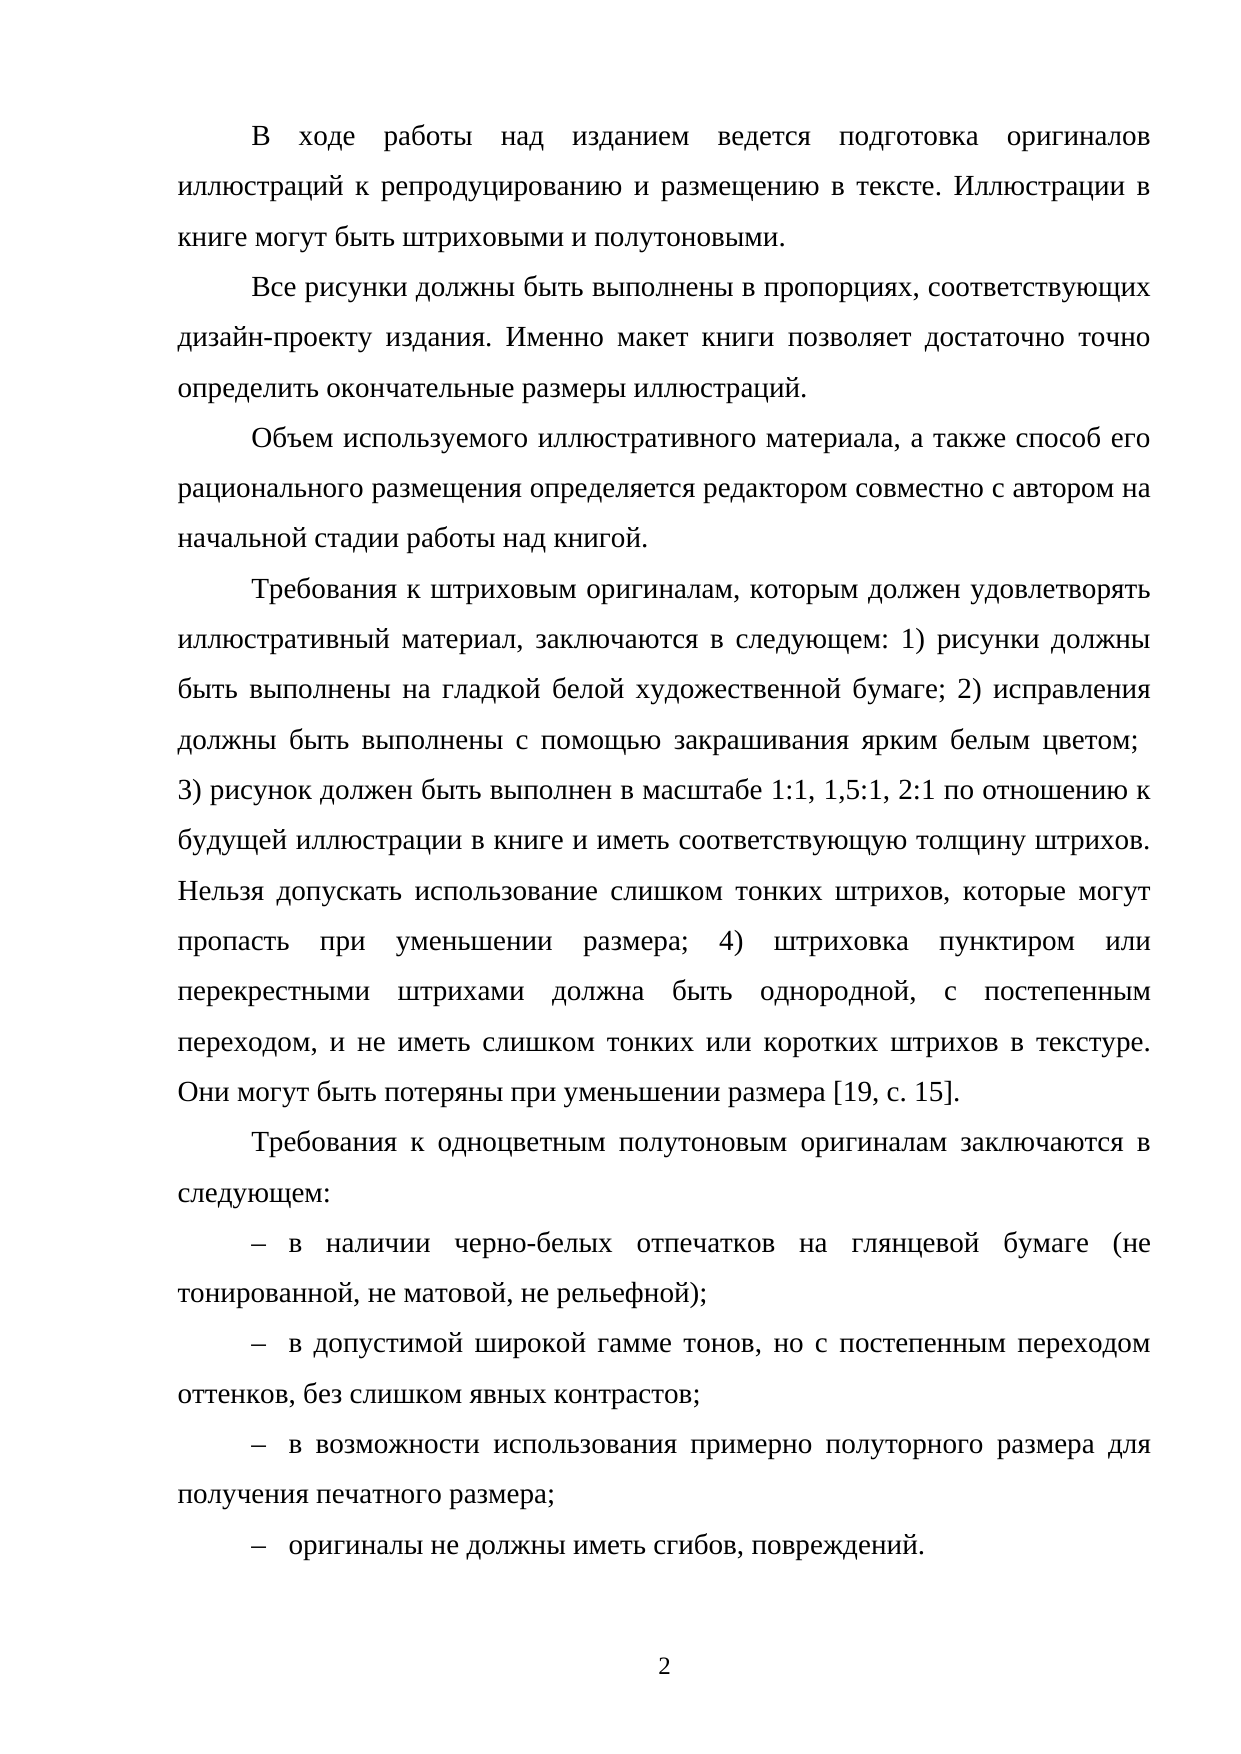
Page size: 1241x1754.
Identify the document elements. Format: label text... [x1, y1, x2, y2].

list в возможности использования примерно полуторного размера для получения печатного размера; [177, 1426, 1152, 1510]
list в допустимой широкой гамме тонов, но с постепенным переходом оттенков, без слишком явных контрастов; [177, 1326, 1152, 1409]
text Требования к одноцветным полутоновым оригиналам заключаются в следующем: [177, 1124, 1152, 1208]
text В ходе работы над изданием ведется подготовка оригиналов иллюстраций к репродуцированию и размещению в тексте. Иллюстрации в книге могут быть штриховыми и полутоновыми. [177, 118, 1152, 252]
list оригиналы не должны иметь сгибов, повреждений. [177, 1527, 1152, 1560]
text Все рисунки должны быть выполнены в пропорциях, соответствующих дизайн-проекту издания. Именно макет книги позволяет достаточно точно определить окончательные размеры иллюстраций. [177, 269, 1152, 403]
list в наличии черно-белых отпечатков на глянцевой бумаге (не тонированной, не матовой, не рельефной); [177, 1225, 1152, 1309]
text Объем используемого иллюстративного материала, а также способ его рационального размещения определяется редактором совместно с автором на начальной стадии работы над книгой. [177, 420, 1152, 554]
text Требования к штриховым оригиналам, которым должен удовлетворять иллюстративный материал, заключаются в следующем: 1) рисунки должны быть выполнены на гладкой белой художественной бумаге; 2) исправления должны быть выполнены с помощью закрашивания ярким белым цветом; 3) рисунок должен быть выполнен в масштабе 1:1, 1,5:1, 2:1 по отношению к будущей иллюстрации в книге и иметь соответствующую толщину штрихов. Нельзя допускать использование слишком тонких штрихов, которые могут пропасть при уменьшении размера; 4) штриховка пунктиром или перекрестными штрихами должна быть однородной, с постепенным переходом, и не иметь слишком тонких или коротких штрихов в текстуре. Они могут быть потеряны при уменьшении размера [19, с. 15]. [177, 571, 1152, 1108]
